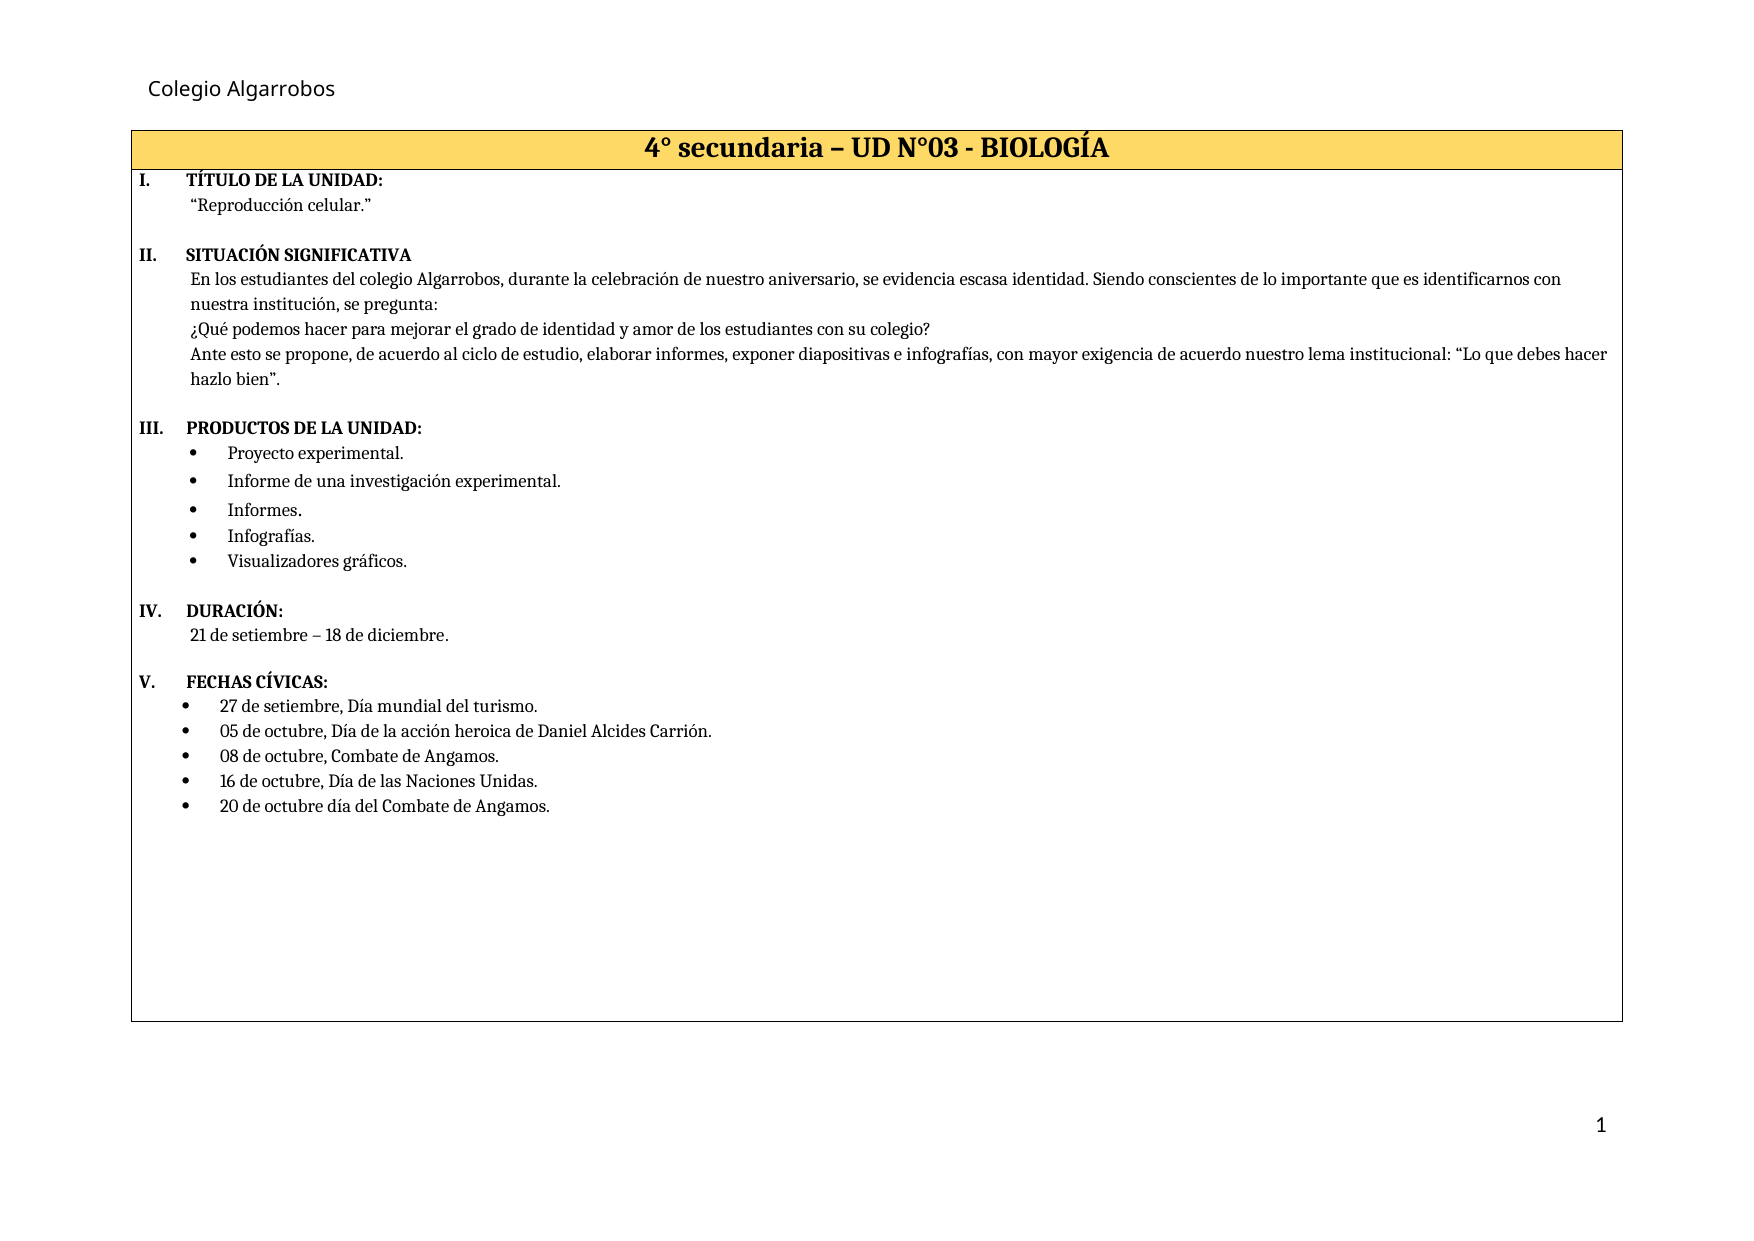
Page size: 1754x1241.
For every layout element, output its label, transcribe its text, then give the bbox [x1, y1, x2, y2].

table_header 4° secundaria – UD N°03 - BIOLOGÍA [132, 131, 1622, 169]
table_cell TÍTULO DE LA UNIDAD: “Reproducción celular.” SITUACIÓN SIGNIFICATIVA En los estudiantes del colegio Algarrobos, durante la celebración de nuestro aniversario, se evidencia escasa identidad. Siendo conscientes de lo importante que es identificarnos con nuestra institución, se pregunta: ¿Qué podemos hacer para mejorar el grado de identidad y amor de los estudiantes con su colegio? Ante esto se propone, de acuerdo al ciclo de estudio, elaborar informes, exponer diapositivas e infografías, con mayor exigencia de acuerdo nuestro lema institucional: “Lo que debes hacer hazlo bien”. PRODUCTOS DE LA UNIDAD: Proyecto experimental. Informe de una investigación experimental. Informes. Infografías. Visualizadores gráficos. DURACIÓN: 21 de setiembre – 18 de diciembre. FECHAS CÍVICAS: 27 de setiembre, Día mundial del turismo. 05 de octubre, Día de la acción heroica de Daniel Alcides Carrión. 08 de octubre, Combate de Angamos. 16 de octubre, Día de las Naciones Unidas. 20 de octubre día del Combate de Angamos. [132, 170, 1622, 1021]
